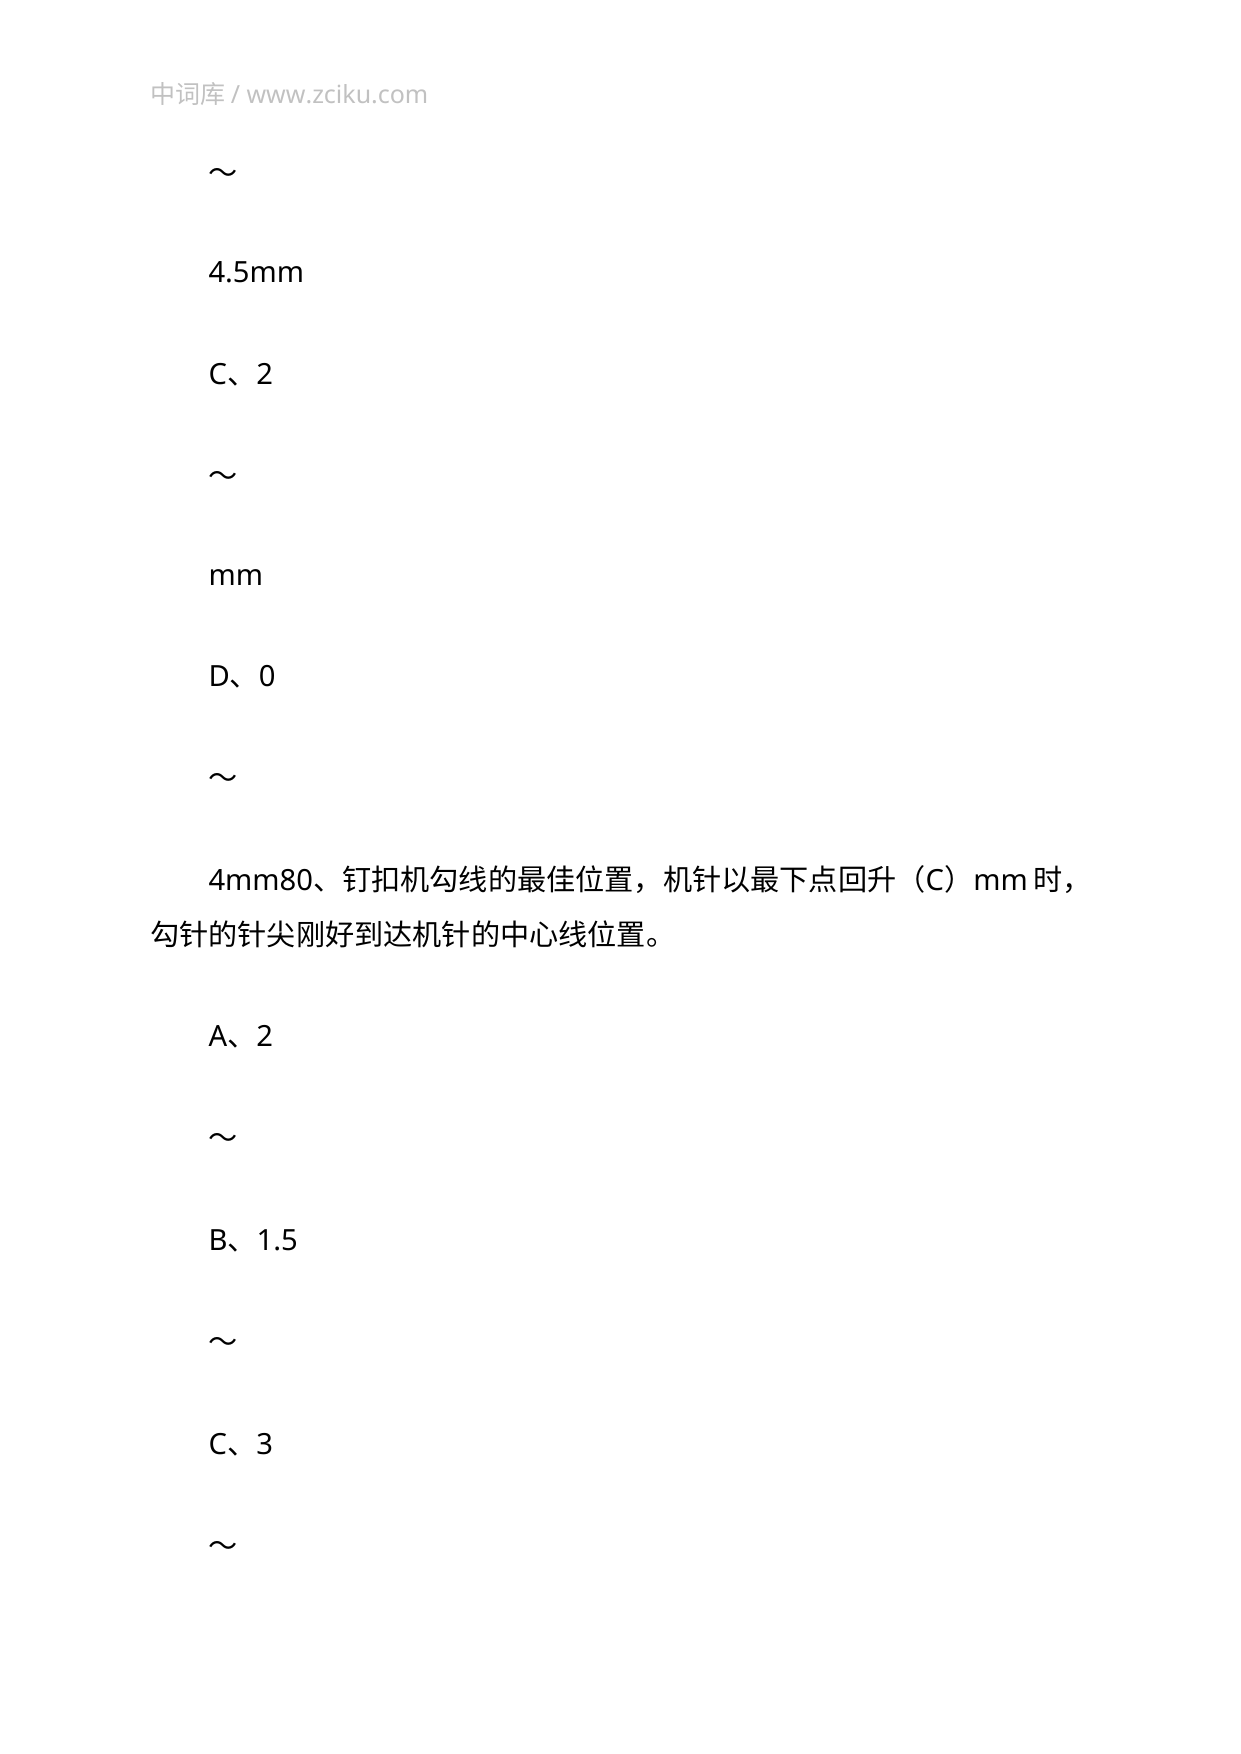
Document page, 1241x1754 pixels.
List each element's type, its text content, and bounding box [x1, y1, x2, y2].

text C、3 [150, 1420, 1090, 1463]
text B、1.5 [150, 1217, 1090, 1259]
text ～ [150, 1319, 1090, 1361]
text C、2 [150, 350, 1090, 393]
text D、0 [150, 652, 1090, 695]
text ～ [150, 1522, 1090, 1565]
text A、2 [150, 1013, 1090, 1055]
text mm [150, 554, 1090, 594]
text ～ [150, 1115, 1090, 1157]
text ～ [150, 754, 1090, 797]
text 4mm80、钉扣机勾线的最佳位置，机针以最下点回升（C）mm时，勾针的针尖刚好到达机针的中心线位置。 [150, 856, 1090, 953]
text ～ [150, 452, 1090, 494]
text ～ [150, 150, 1090, 192]
text 4.5mm [150, 252, 1090, 291]
